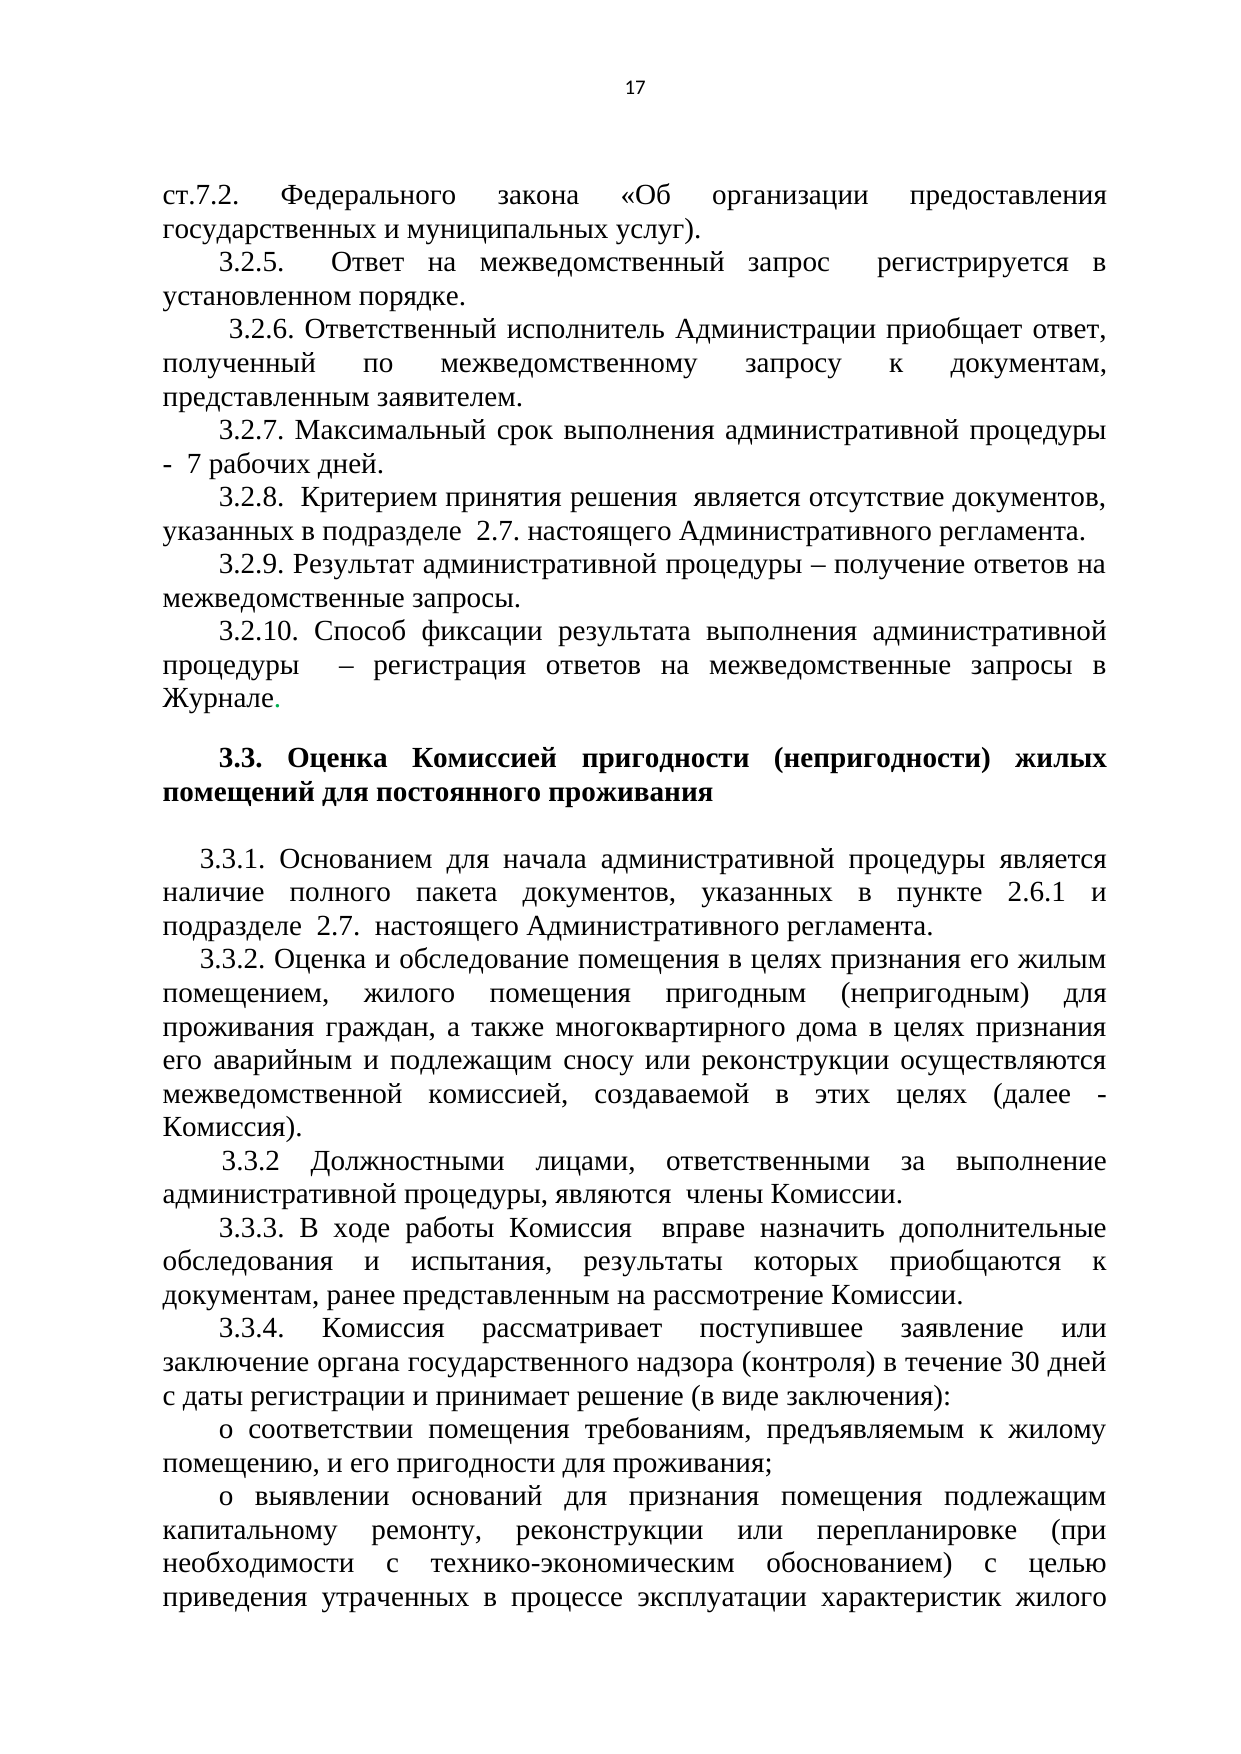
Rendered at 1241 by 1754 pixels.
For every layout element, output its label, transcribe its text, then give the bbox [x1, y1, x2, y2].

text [162, 177, 1107, 244]
text о соответствии помещения требованиям, предъявляемым к жилому помещению, и его пригодности для проживания; [162, 1411, 1107, 1478]
text 3.2.8. Критерием принятия решения является отсутствие документов, указанных в подразделе 2.7. настоящего Административного регламента. [162, 479, 1107, 546]
text 3.2.7. Максимальный срок выполнения административной процедуры - 7 рабочих дней. [162, 412, 1107, 479]
text 3.3.1. Основанием для начала административной процедуры является наличие полного пакета документов, указанных в пункте 2.6.1 и подразделе 2.7. настоящего Административного регламента. [162, 841, 1107, 942]
text 3.2.10. Способ фиксации результата выполнения административной процедуры – регистрация ответов на межведомственные запросы в Журнале. [162, 613, 1107, 714]
text 3.2.6. Ответственный исполнитель Администрации приобщает ответ, полученный по межведомственному запросу к документам, представленным заявителем. [162, 312, 1107, 412]
text 3.3.2 Должностными лицами, ответственными за выполнение административной процедуры, являются члены Комиссии. [162, 1143, 1107, 1210]
text 3.3.4. Комиссия рассматривает поступившее заявление или заключение органа государственного надзора (контроля) в течение 30 дней с даты регистрации и принимает решение (в виде заключения): [162, 1311, 1107, 1411]
text 3.3.3. В ходе работы Комиссия вправе назначить дополнительные обследования и испытания, результаты которых приобщаются к документам, ранее представленным на рассмотрение Комиссии. [162, 1210, 1107, 1311]
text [162, 1478, 1107, 1612]
text 3.2.5. Ответ на межведомственный запрос регистрируется в установленном порядке. [162, 244, 1107, 312]
text 3.2.9. Результат административной процедуры – получение ответов на межведомственные запросы. [162, 546, 1107, 613]
text 3.3. Оценка Комиссией пригодности (непригодности) жилых помещений для постоянного проживания [162, 740, 1107, 807]
text 3.3.2. Оценка и обследование помещения в целях признания его жилым помещением, жилого помещения пригодным (непригодным) для проживания граждан, а также многоквартирного дома в целях признания его аварийным и подлежащим сносу или реконструкции осуществляются межведомственной комиссией, создаваемой в этих целях (далее - Комиссия). [162, 942, 1107, 1143]
